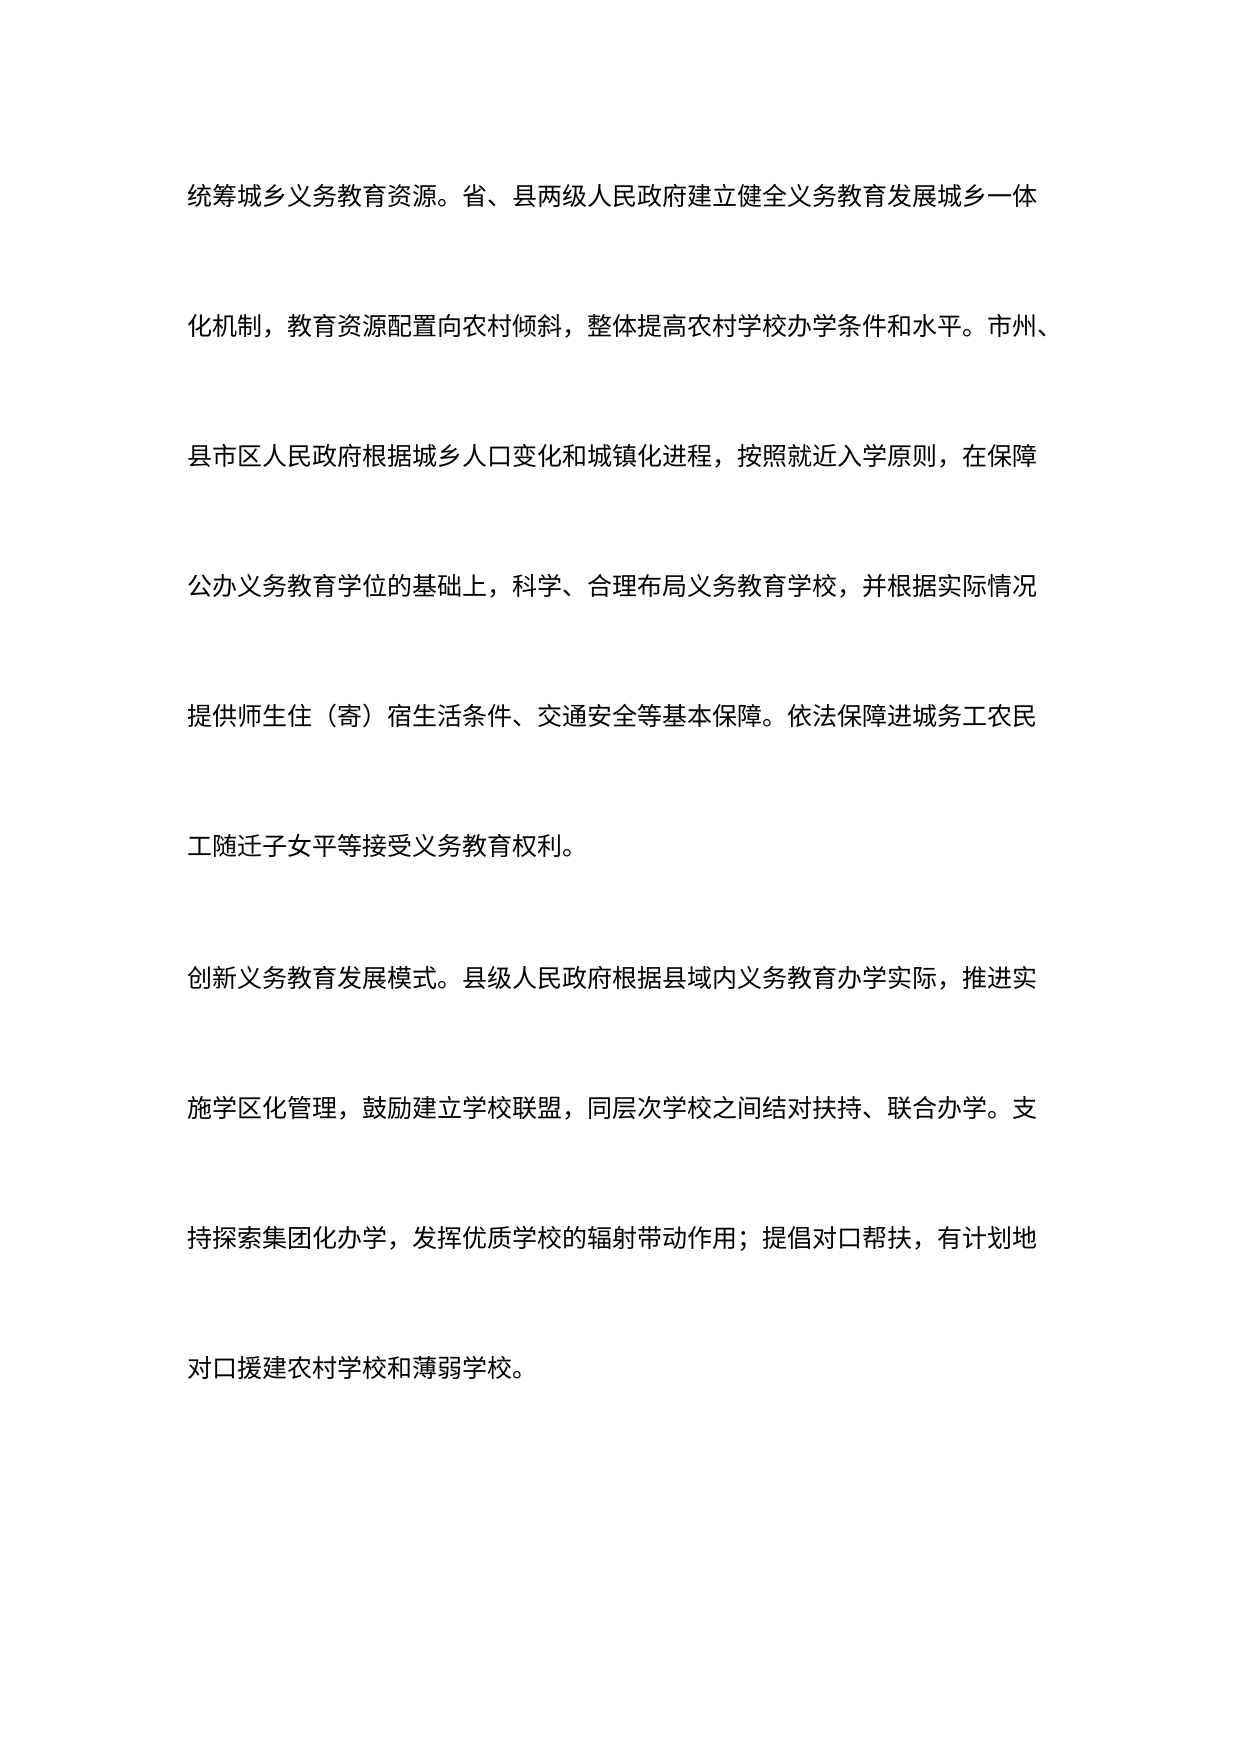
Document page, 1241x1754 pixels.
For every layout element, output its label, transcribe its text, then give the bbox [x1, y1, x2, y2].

text 统筹城乡义务教育资源。省、县两级人民政府建立健全义务教育发展城乡一体化机制，教育资源配置向农村倾斜，整体提高农村学校办学条件和水平。市州、县市区人民政府根据城乡人口变化和城镇化进程，按照就近入学原则，在保障公办义务教育学位的基础上，科学、合理布局义务教育学校，并根据实际情况提供师生住（寄）宿生活条件、交通安全等基本保障。依法保障进城务工农民工随迁子女平等接受义务教育权利。 [187, 162, 1053, 877]
text 创新义务教育发展模式。县级人民政府根据县域内义务教育办学实际，推进实施学区化管理，鼓励建立学校联盟，同层次学校之间结对扶持、联合办学。支持探索集团化办学，发挥优质学校的辐射带动作用；提倡对口帮扶，有计划地对口援建农村学校和薄弱学校。 [187, 944, 1053, 1399]
